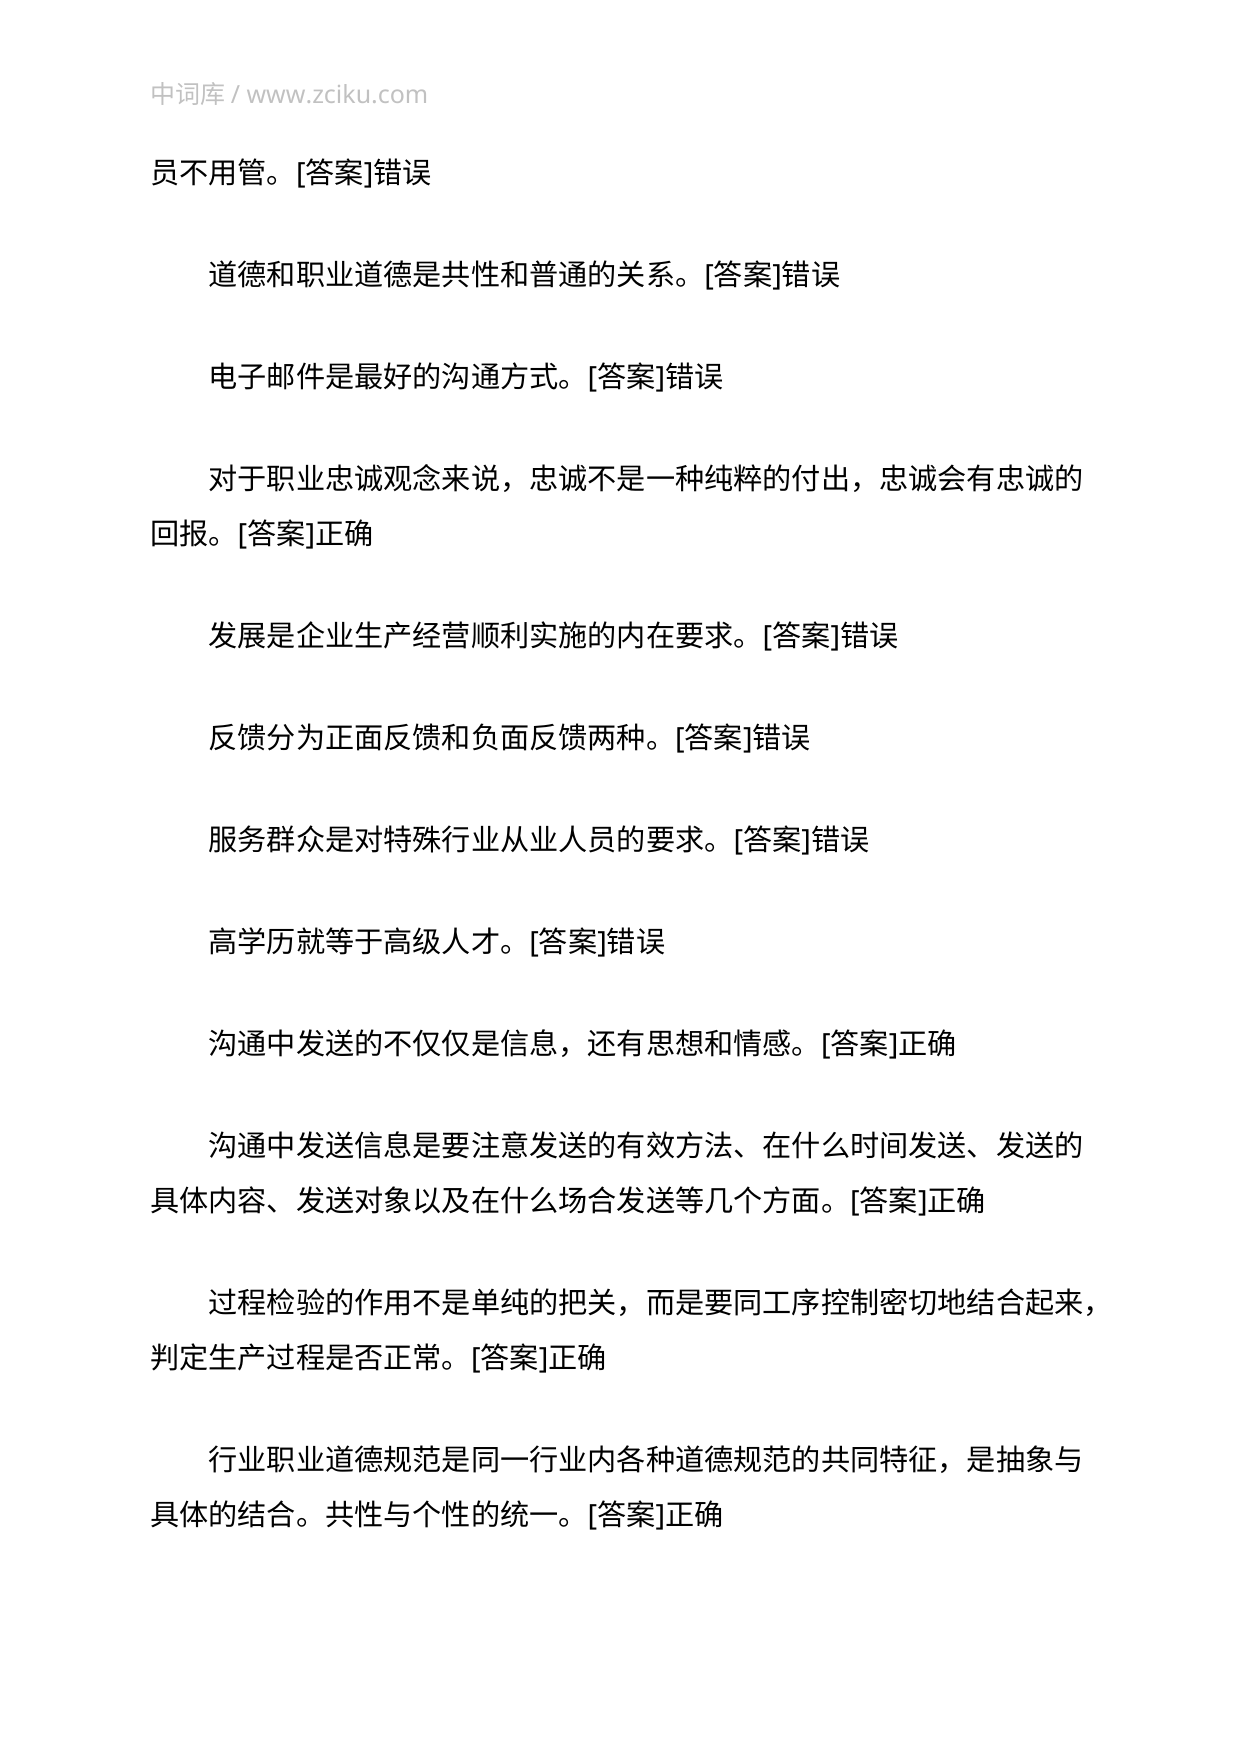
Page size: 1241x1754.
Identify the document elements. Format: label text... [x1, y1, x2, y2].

text 过程检验的作用不是单纯的把关，而是要同工序控制密切地结合起来，判定生产过程是否正常。[答案]正确 [150, 1279, 1090, 1377]
text 对于职业忠诚观念来说，忠诚不是一种纯粹的付出，忠诚会有忠诚的回报。[答案]正确 [150, 456, 1090, 553]
text 服务群众是对特殊行业从业人员的要求。[答案]错误 [150, 817, 1090, 859]
text 行业职业道德规范是同一行业内各种道德规范的共同特征，是抽象与具体的结合。共性与个性的统一。[答案]正确 [150, 1436, 1090, 1534]
text 发展是企业生产经营顺利实施的内在要求。[答案]错误 [150, 613, 1090, 655]
text 沟通中发送信息是要注意发送的有效方法、在什么时间发送、发送的具体内容、发送对象以及在什么场合发送等几个方面。[答案]正确 [150, 1123, 1090, 1220]
text 道德和职业道德是共性和普通的关系。[答案]错误 [150, 252, 1090, 294]
text 电子邮件是最好的沟通方式。[答案]错误 [150, 354, 1090, 396]
text 高学历就等于高级人才。[答案]错误 [150, 919, 1090, 961]
text 沟通中发送的不仅仅是信息，还有思想和情感。[答案]正确 [150, 1021, 1090, 1063]
text 反馈分为正面反馈和负面反馈两种。[答案]错误 [150, 715, 1090, 757]
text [150, 150, 1090, 192]
